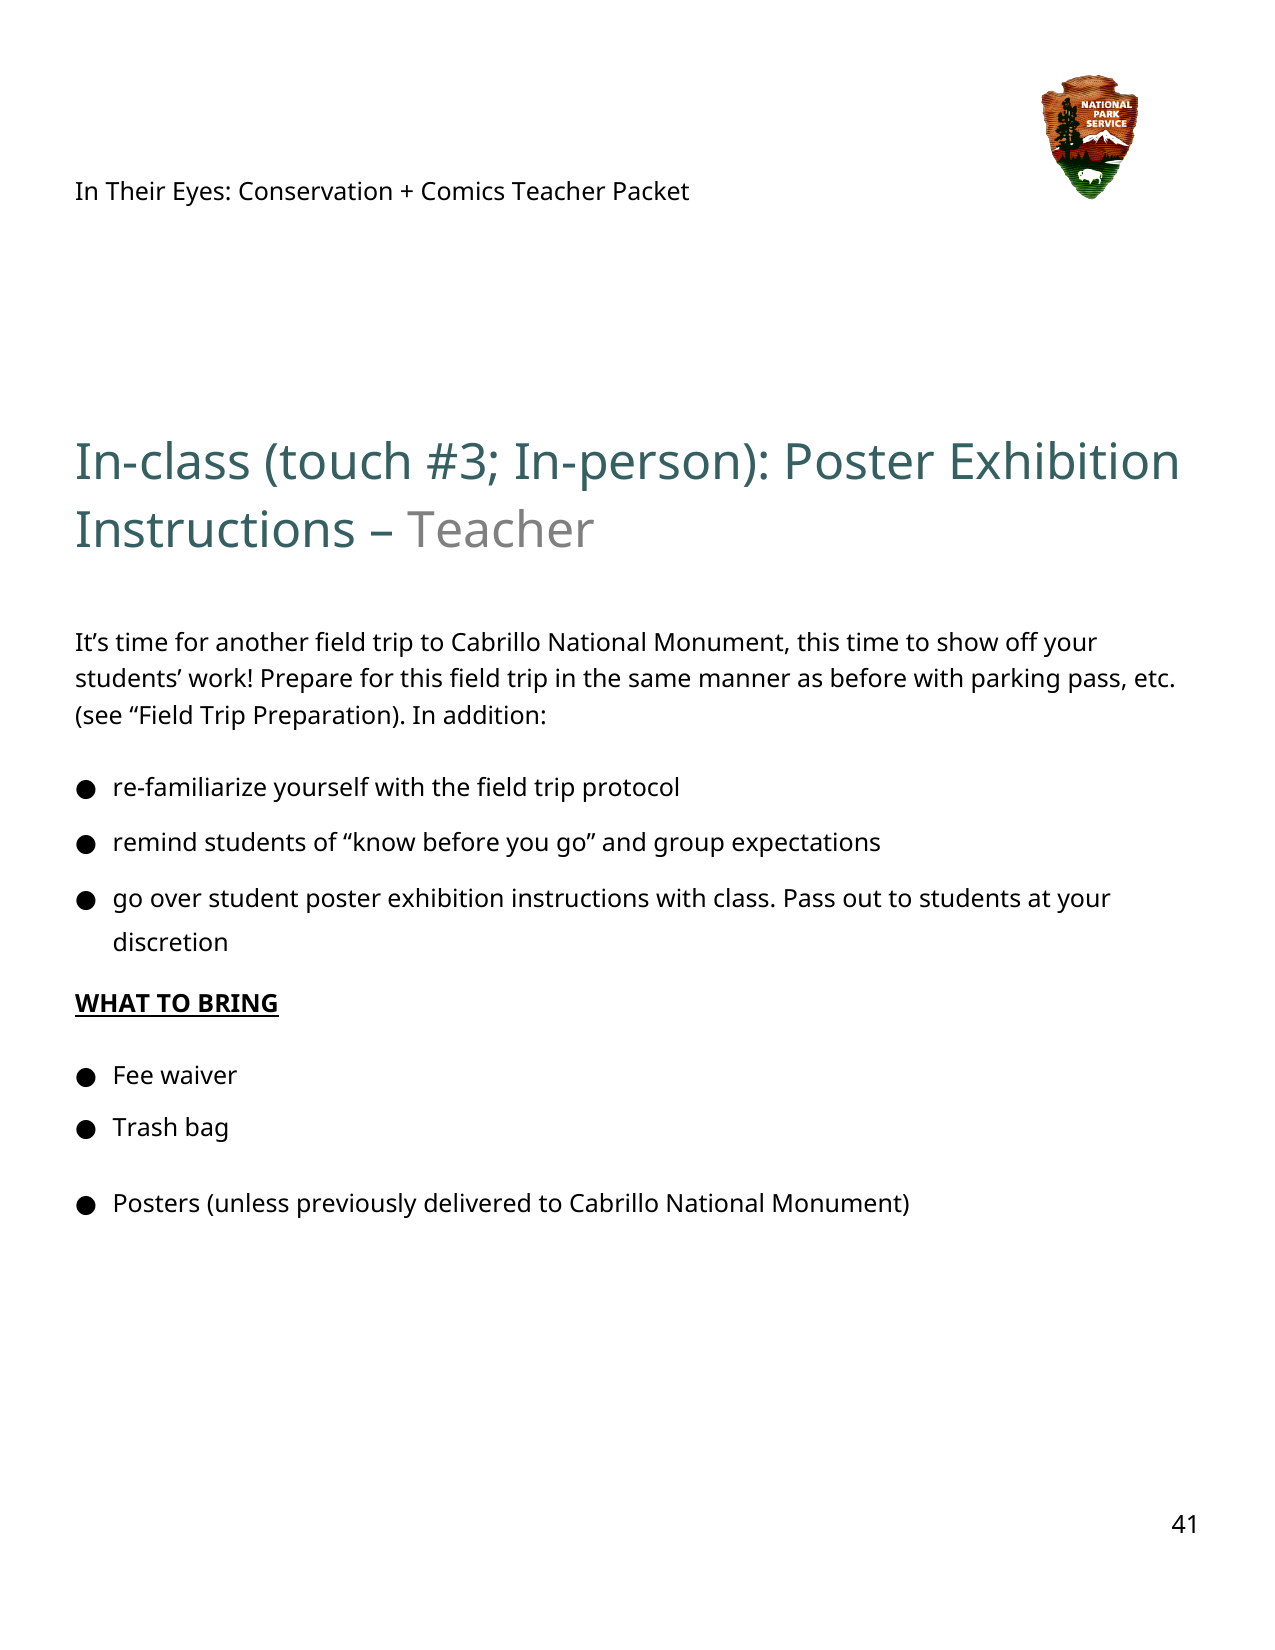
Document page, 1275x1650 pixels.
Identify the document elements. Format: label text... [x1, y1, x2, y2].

picture [1040, 75, 1139, 200]
text WHAT TO BRING [75, 986, 1200, 1020]
list remind students of “know before you go” and group expectations [75, 815, 1200, 866]
list go over student poster exhibition instructions with class. Pass out to students at your discretion [75, 870, 1200, 958]
subtitle In-class (touch #3; In-person): Poster Exhibition Instructions – Teacher [75, 426, 1200, 562]
text It’s time for another field trip to Cabrillo National Monument, this time to show off your students’ work! Prepare for this field trip in the same manner as before with parking pass, etc. (see “Field Trip Preparation). In addition: [75, 624, 1200, 732]
list re-familiarize yourself with the field trip protocol [75, 759, 1200, 811]
list Posters (unless previously delivered to Cabrillo National Monument) [75, 1175, 1200, 1226]
list Fee waiver [75, 1048, 1200, 1099]
list Trash bag [75, 1099, 1200, 1150]
